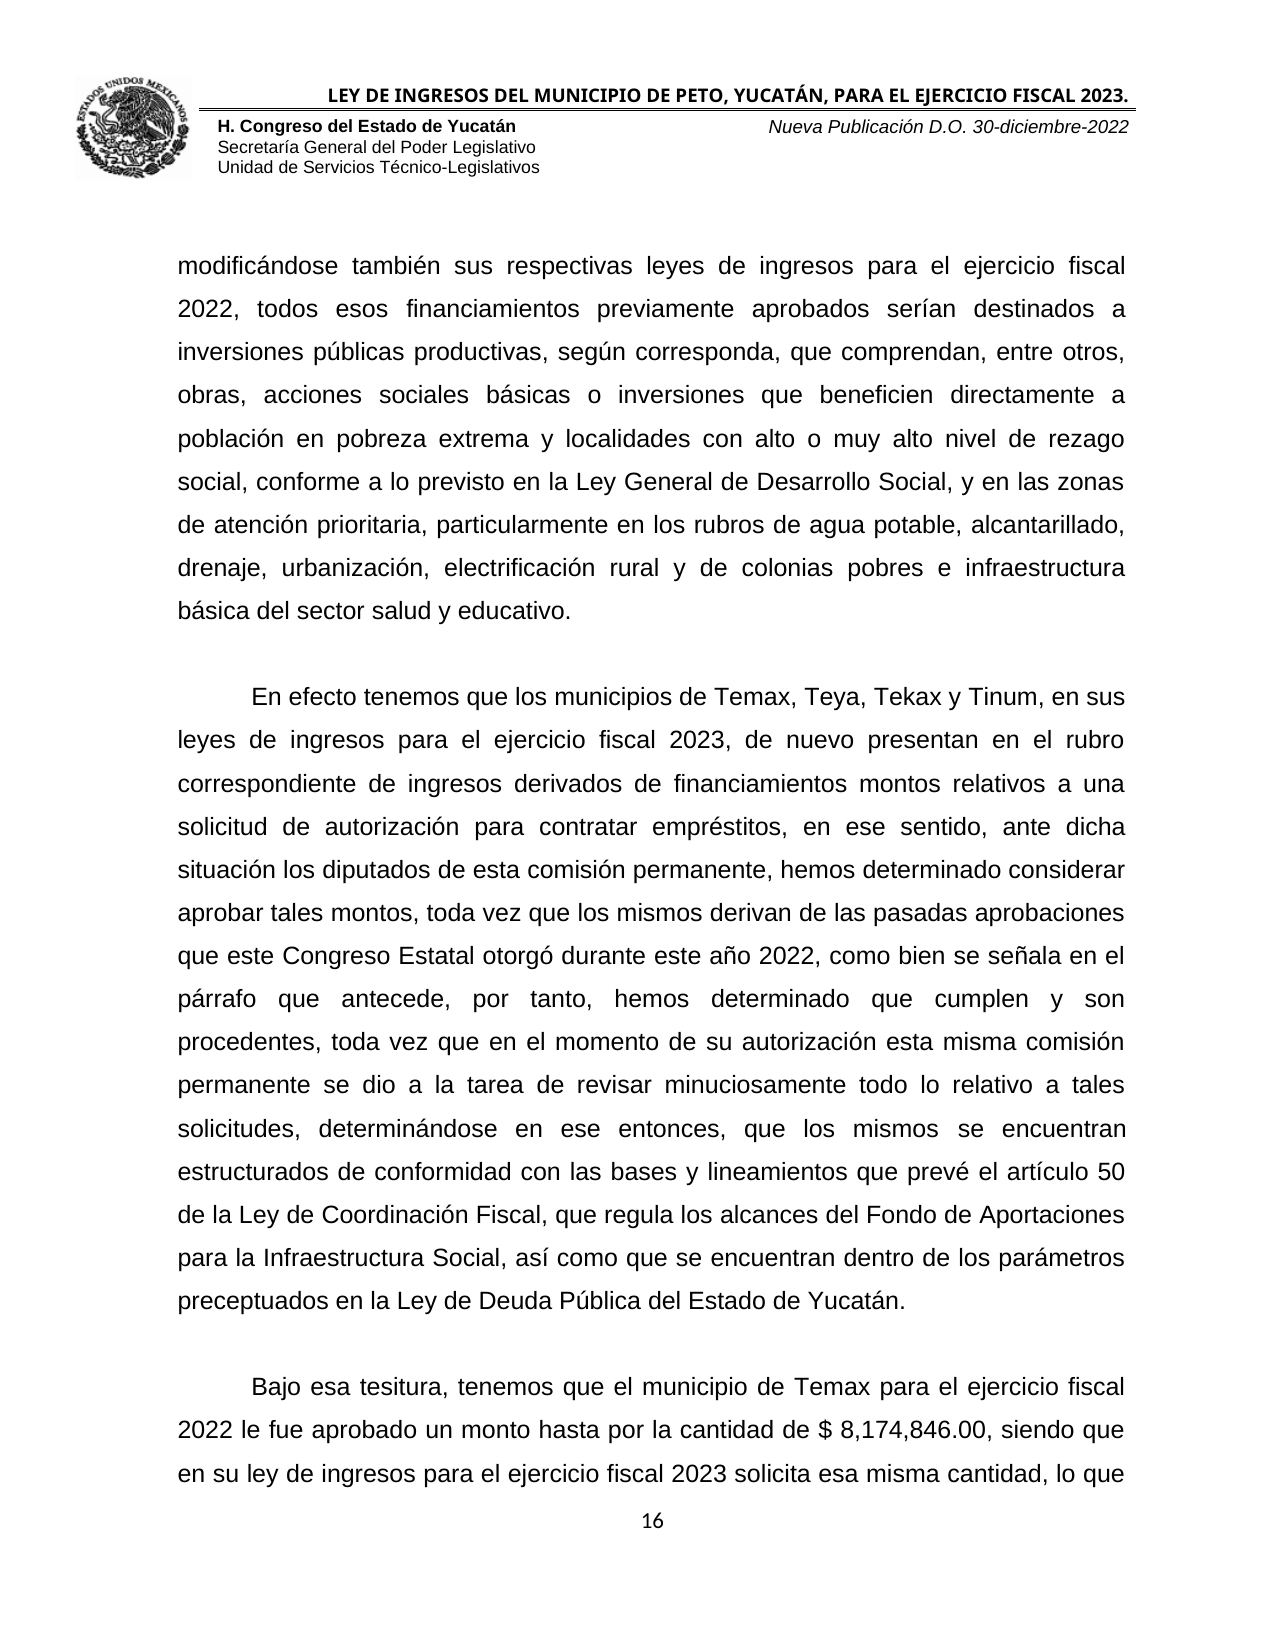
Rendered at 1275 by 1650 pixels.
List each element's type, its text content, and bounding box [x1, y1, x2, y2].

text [177, 1372, 1127, 1487]
text En efecto tenemos que los municipios de Temax, Teya, Tekax y Tinum, en sus leyes de ingresos para el ejercicio fiscal 2023, de nuevo presentan en el rubro correspondiente de ingresos derivados de financiamientos montos relativos a una solicitud de autorización para contratar empréstitos, en ese sentido, ante dicha situación los diputados de esta comisión permanente, hemos determinado considerar aprobar tales montos, toda vez que los mismos derivan de las pasadas aprobaciones que este Congreso Estatal otorgó durante este año 2022, como bien se señala en el párrafo que antecede, por tanto, hemos determinado que cumplen y son procedentes, toda vez que en el momento de su autorización esta misma comisión permanente se dio a la tarea de revisar minuciosamente todo lo relativo a tales solicitudes, determinándose en ese entonces, que los mismos se encuentran estructurados de conformidad con las bases y lineamientos que prevé el artículo 50 de la Ley de Coordinación Fiscal, que regula los alcances del Fondo de Aportaciones para la Infraestructura Social, así como que se encuentran dentro de los parámetros preceptuados en la Ley de Deuda Pública del Estado de Yucatán. [177, 682, 1127, 1315]
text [177, 280, 1127, 625]
